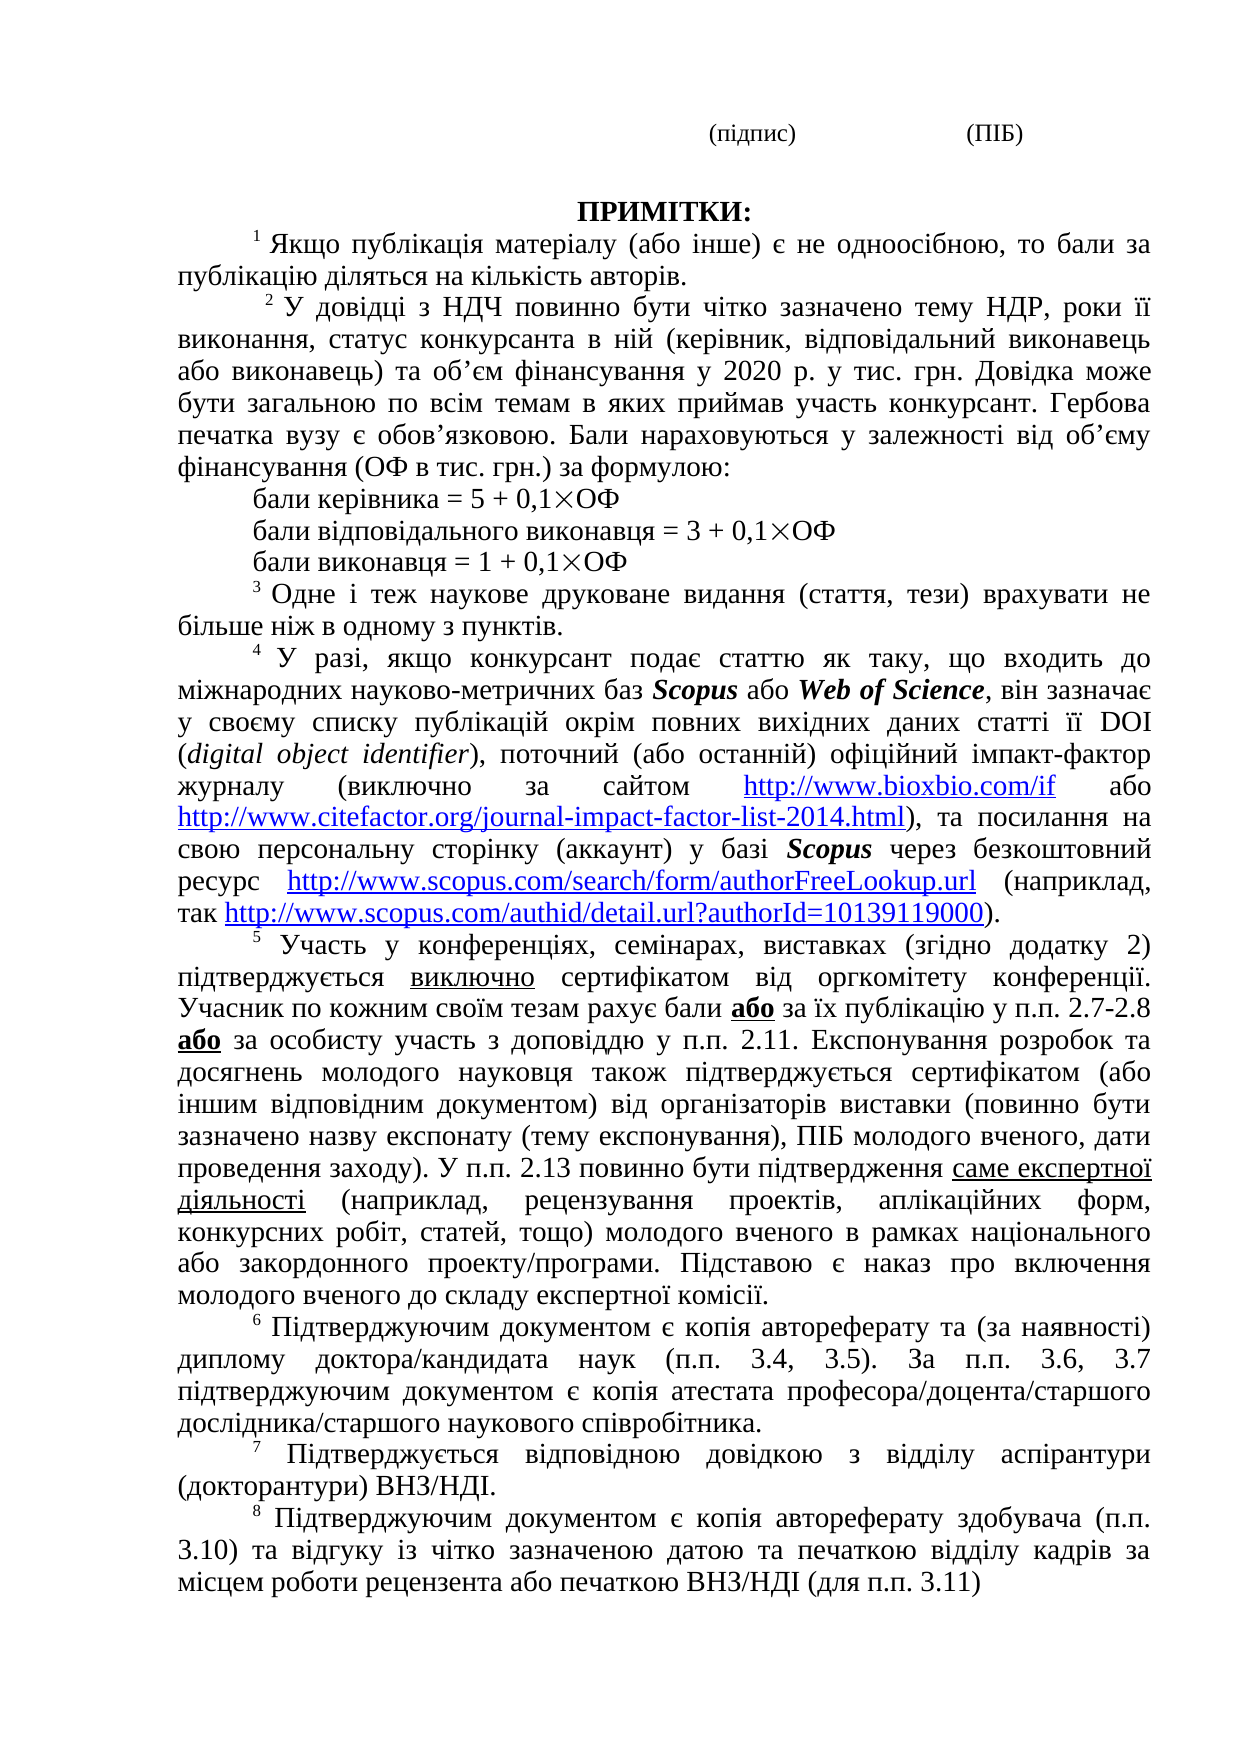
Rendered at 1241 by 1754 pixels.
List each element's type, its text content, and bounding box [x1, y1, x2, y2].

text 8 Підтверджуючим документом є копія автореферату здобувача (п.п. 3.10) та відгуку із чітко зазначеною датою та печаткою відділу кадрів за місцем роботи рецензента або печаткою ВНЗ/НДІ (для п.п. 3.11) [177, 1502, 1152, 1598]
text бали керівника = 5 + 0,1ОФ [177, 483, 1152, 514]
text 7 Підтверджується відповідною довідкою з відділу аспірантури (докторантури) ВНЗ/НДІ. [177, 1438, 1152, 1502]
text 3 Одне і теж наукове друковане видання (стаття, тези) врахувати не більше ніж в одному з пунктів. [177, 578, 1152, 642]
text Примітки: [177, 196, 1152, 228]
text 2 У довідці з НДЧ повинно бути чітко зазначено тему НДР, роки її виконання, статус конкурсанта в ній (керівник, відповідальний виконавець або виконавець) та об’єм фінансування у 2020 р. у тис. грн. Довідка може бути загальною по всім темам в яких приймав участь конкурсант. Гербова печатка вузу є обов’язковою. Бали нараховуються у залежності від об’єму фінансування (ОФ в тис. грн.) за формулою: [177, 291, 1152, 483]
text бали відповідального виконавця = 3 + 0,1ОФ [177, 514, 1152, 546]
text (підпис) (ПІБ) [177, 118, 1152, 147]
text бали виконавця = 1 + 0,1ОФ [177, 546, 1152, 578]
text 6 Підтверджуючим документом є копія автореферату та (за наявності) диплому доктора/кандидата наук (п.п. 3.4, 3.5). За п.п. 3.6, 3.7 підтверджуючим документом є копія атестата професора/доцента/старшого дослідника/старшого наукового співробітника. [177, 1311, 1152, 1438]
text 4 У разі, якщо конкурсант подає статтю як таку, що входить до міжнародних науково-метричних баз Scopus або Web of Science, він зазначає у своєму списку публікацій окрім повних вихідних даних статті її DOI (digital object identifier), поточний (або останній) офіційний імпакт-фактор журналу (виключно за сайтом http://www.bioxbio.com/if або http://www.citefactor.org/journal-impact-factor-list-2014.html), та посилання на свою персональну сторінку (аккаунт) у базі Scopus через безкоштовний ресурс http://www.scopus.com/search/form/authorFreeLookup.url (наприклад, так http://www.scopus.com/authid/detail.url?authorId=10139119000). [177, 642, 1152, 929]
text 5 Участь у конференціях, семінарах, виставках (згідно додатку 2) підтверджується виключно сертифікатом від оргкомітету конференції. Учасник по кожним своїм тезам рахує бали або за їх публікацію у п.п. 2.7-2.8 або за особисту участь з доповіддю у п.п. 2.11. Експонування розробок та досягнень молодого науковця також підтверджується сертифікатом (або іншим відповідним документом) від організаторів виставки (повинно бути зазначено назву експонату (тему експонування), ПІБ молодого вченого, дати проведення заходу). У п.п. 2.13 повинно бути підтвердження саме експертної діяльності (наприклад, рецензування проектів, аплікаційних форм, конкурсних робіт, статей, тощо) молодого вченого в рамках національного або закордонного проекту/програми. Підставою є наказ про включення молодого вченого до складу експертної комісії. [177, 929, 1152, 1311]
text 1 Якщо публікація матеріалу (або інше) є не одноосібною, то бали за публікацію діляться на кількість авторів. [177, 228, 1152, 291]
